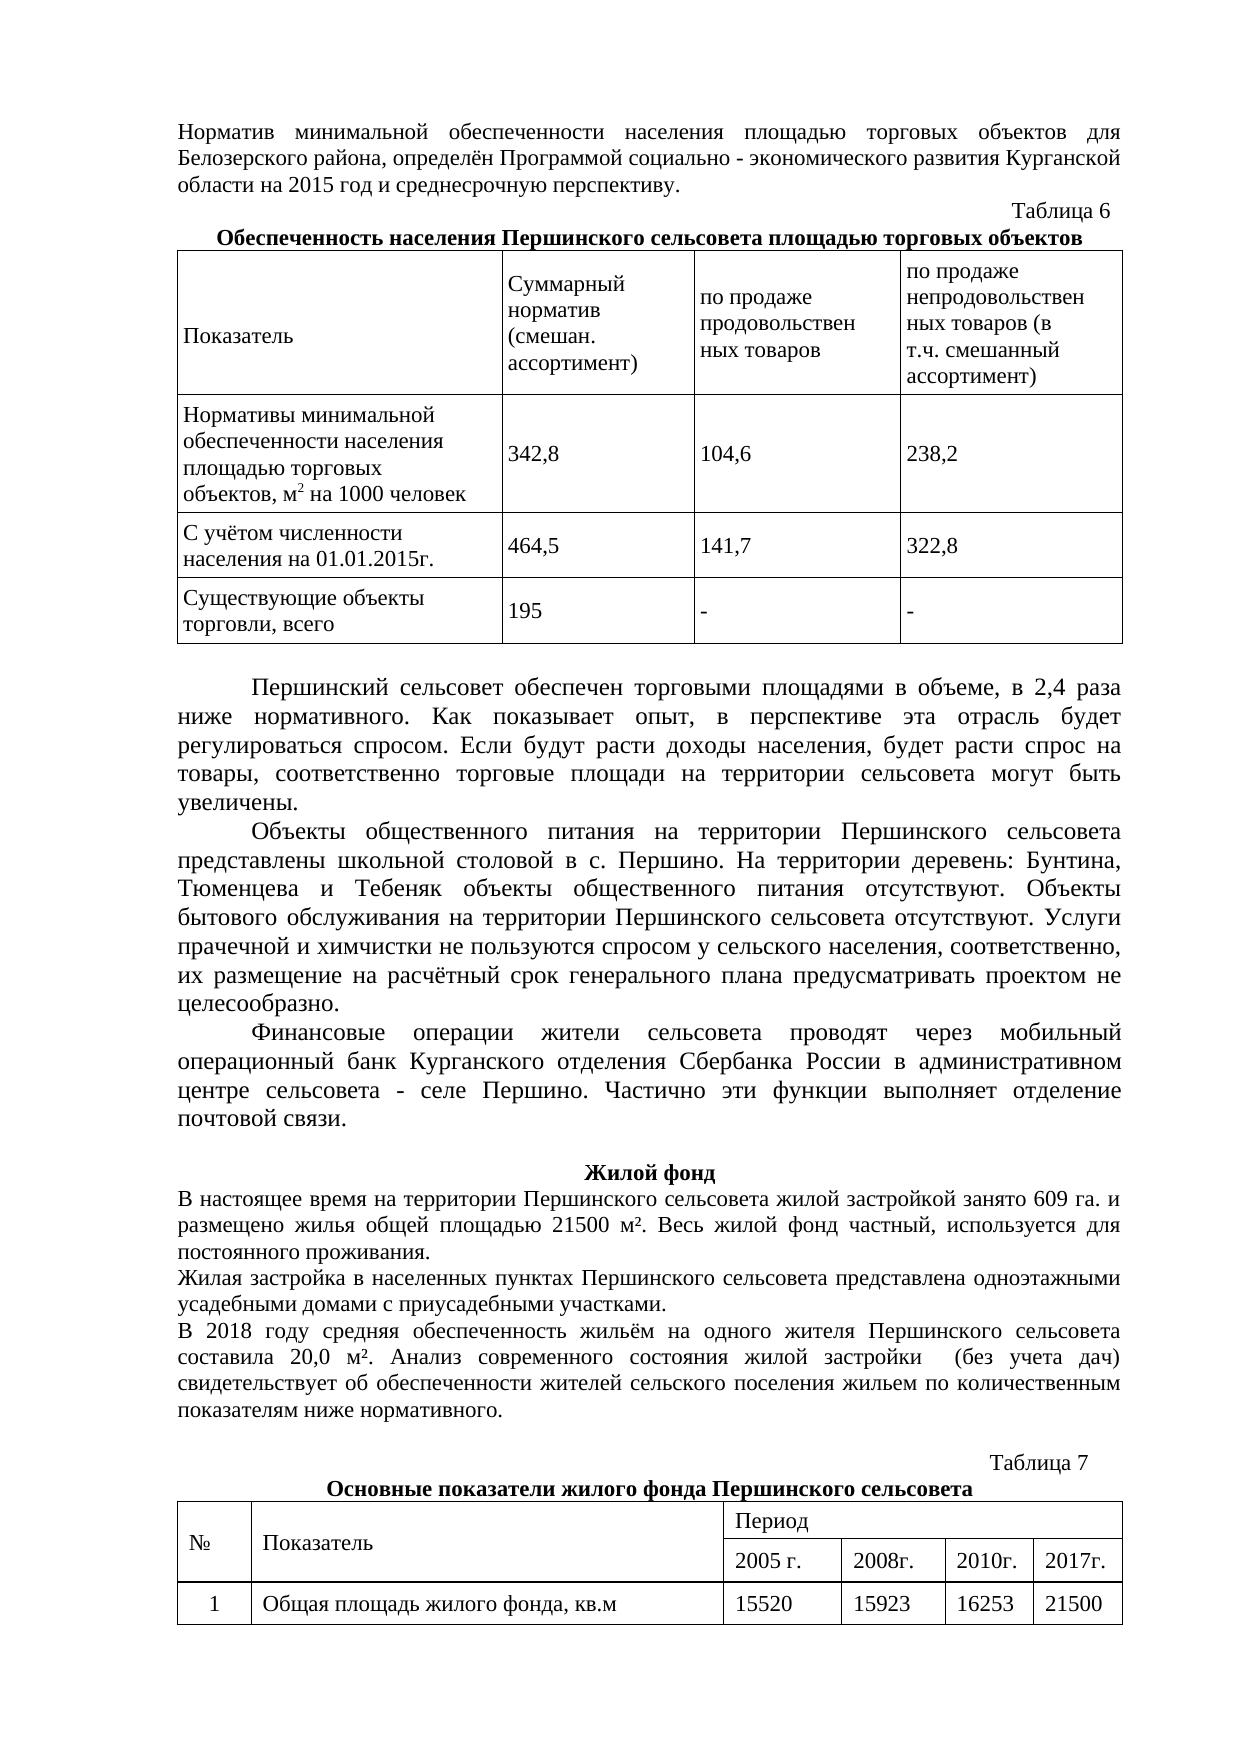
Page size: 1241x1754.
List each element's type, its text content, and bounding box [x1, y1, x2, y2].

table_cell 342,8 [503, 395, 694, 512]
table_cell 1 [178, 1583, 251, 1624]
table_cell 21500 [1034, 1583, 1122, 1624]
table_cell 195 [503, 578, 694, 642]
table_header по продаже непродовольственных товаров (в т.ч. смешанный ассортимент) [901, 251, 1122, 394]
table_cell Существующие объекты торговли, всего [178, 578, 502, 642]
text Объекты общественного питания на территории Першинского сельсовета представлены школьной столовой в с. Першино. На территории деревень: Бунтина, Тюменцева и Тебеняк объекты общественного питания отсутствуют. Объекты бытового обслуживания на территории Першинского сельсовета отсутствуют. Услуги прачечной и химчистки не пользуются спросом у сельского населения, соответственно, их размещение на расчётный срок генерального плана предусматривать проектом не целесообразно. [177, 816, 1122, 1017]
text Першинский сельсовет обеспечен торговыми площадями в объеме, в 2,4 раза ниже нормативного. Как показывает опыт, в перспективе эта отрасль будет регулироваться спросом. Если будут расти доходы населения, будет расти спрос на товары, соответственно торговые площади на территории сельсовета могут быть увеличены. [177, 672, 1122, 816]
text В 2018 году средняя обеспеченность жильём на одного жителя Першинского сельсовета составила 20,0 м². Анализ современного состояния жилой застройки (без учета дач) свидетельствует об обеспеченности жителей сельского поселения жильем по количественным показателям ниже нормативного. [177, 1317, 1122, 1422]
table_cell 16253 [946, 1583, 1033, 1624]
table_cell 15923 [842, 1583, 945, 1624]
table_cell 464,5 [503, 513, 694, 577]
table_cell - [695, 578, 900, 642]
table_cell 141,7 [695, 513, 900, 577]
text Финансовые операции жители сельсовета проводят через мобильный операционный банк Курганского отделения Сбербанка России в административном центре сельсовета - селе Першино. Частично эти функции выполняет отделение почтовой связи. [177, 1017, 1122, 1132]
text В настоящее время на территории Першинского сельсовета жилой застройкой занято 609 га. и размещено жилья общей площадью 21500 м². Весь жилой фонд частный, используется для постоянного проживания. [177, 1185, 1122, 1264]
table_cell 322,8 [901, 513, 1122, 577]
table_header Период [724, 1502, 1122, 1538]
text Таблица 7 [989, 1422, 1122, 1475]
table_cell 2017г. [1034, 1539, 1122, 1581]
table_cell 238,2 [901, 395, 1122, 512]
text Жилой фонд [177, 1159, 1122, 1185]
table_header по продаже продовольственных товаров [695, 251, 900, 394]
text Таблица 6 [988, 197, 1122, 223]
table_cell - [901, 578, 1122, 642]
text Основные показатели жилого фонда Першинского сельсовета [177, 1475, 1122, 1501]
table_cell 2005 г. [724, 1539, 841, 1581]
text Обеспеченность населения Першинского сельсовета площадью торговых объектов [177, 223, 1122, 250]
table_cell Общая площадь жилого фонда, кв.м [252, 1583, 723, 1624]
table_header Суммарный норматив (смешан. ассортимент) [503, 251, 694, 394]
table_cell С учётом численности населения на 01.01.2015г. [178, 513, 502, 577]
table_cell 104,6 [695, 395, 900, 512]
text Жилая застройка в населенных пунктах Першинского сельсовета представлена одноэтажными усадебными домами с приусадебными участками. [177, 1264, 1122, 1317]
table_cell 2008г. [842, 1539, 945, 1581]
table_header Показатель [252, 1502, 723, 1581]
table_cell 15520 [724, 1583, 841, 1624]
table_cell Нормативы минимальной обеспеченности населения площадью торговых объектов, м2 на 1000 человек [178, 395, 502, 512]
table_header № [178, 1502, 251, 1581]
table_header Показатель [178, 251, 502, 394]
table_cell 2010г. [946, 1539, 1033, 1581]
text Норматив минимальной обеспеченности населения площадью торговых объектов для Белозерского района, определён Программой социально - экономического развития Курганской области на 2015 год и среднесрочную перспективу. [177, 118, 1122, 197]
